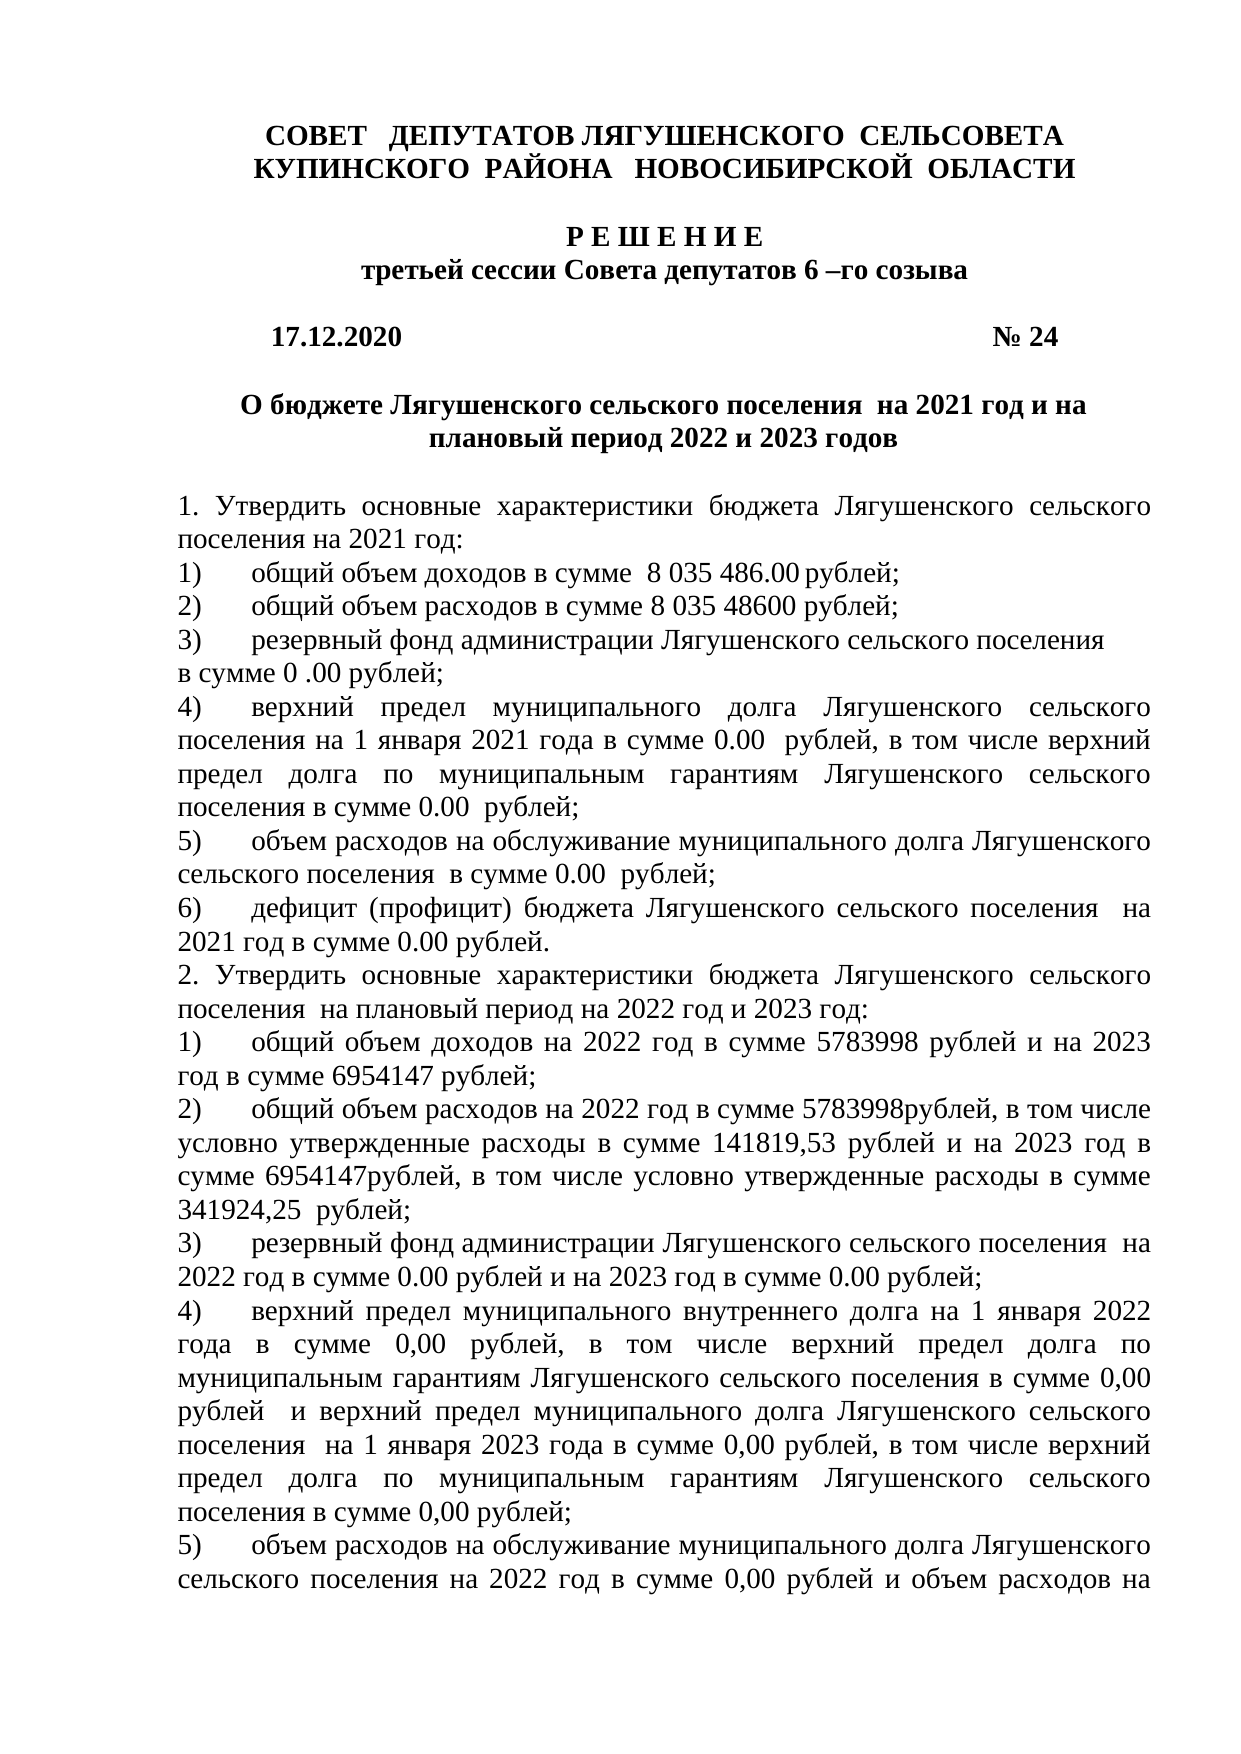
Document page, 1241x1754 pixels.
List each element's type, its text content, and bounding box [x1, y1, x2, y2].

list общий объем доходов в сумме 8 035 486.00 рублей; [177, 555, 1152, 588]
text О бюджете Лягушенского сельского поселения на 2021 год и на плановый период 2022 и 2023 годов [177, 387, 1149, 454]
text Р Е Ш Е Н И Е [177, 219, 1152, 252]
text в сумме 0 .00 рублей; [177, 655, 1152, 689]
list дефицит (профицит) бюджета Лягушенского сельского поселения на 2021 год в сумме 0.00 рублей. [177, 890, 1152, 957]
text КУПИНСКОГО РАЙОНА НОВОСИБИРСКОЙ ОБЛАСТИ [177, 152, 1152, 185]
list резервный фонд администрации Лягушенского сельского поселения [177, 622, 1152, 655]
list общий объем доходов на 2022 год в сумме 5783998 рублей и на 2023 год в сумме 6954147 рублей; [177, 1024, 1152, 1091]
text 1. Утвердить основные характеристики бюджета Лягушенского сельского поселения на 2021 год: [177, 488, 1152, 555]
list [177, 1527, 1152, 1594]
list верхний предел муниципального долга Лягушенского сельского поселения на 1 января 2021 года в сумме 0.00 рублей, в том числе верхний предел долга по муниципальным гарантиям Лягушенского сельского поселения в сумме 0.00 рублей; [177, 689, 1152, 823]
list общий объем расходов в сумме 8 035 48600 рублей; [177, 588, 1152, 622]
text СОВЕТ ДЕПУТАТОВ ЛЯГУШЕНСКОГО СЕЛЬСОВЕТА [177, 118, 1152, 152]
list резервный фонд администрации Лягушенского сельского поселения на 2022 год в сумме 0.00 рублей и на 2023 год в сумме 0.00 рублей; [177, 1226, 1152, 1293]
text 2. Утвердить основные характеристики бюджета Лягушенского сельского поселения на плановый период на 2022 год и 2023 год: [177, 957, 1152, 1024]
text третьей сессии Совета депутатов 6 –го созыва [177, 252, 1152, 286]
list объем расходов на обслуживание муниципального долга Лягушенского сельского поселения в сумме 0.00 рублей; [177, 823, 1152, 890]
list верхний предел муниципального внутреннего долга на 1 января 2022 года в сумме 0,00 рублей, в том числе верхний предел долга по муниципальным гарантиям Лягушенского сельского поселения в сумме 0,00 рублей и верхний предел муниципального долга Лягушенского сельского поселения на 1 января 2023 года в сумме 0,00 рублей, в том числе верхний предел долга по муниципальным гарантиям Лягушенского сельского поселения в сумме 0,00 рублей; [177, 1293, 1152, 1527]
text 17.12.2020 № 24 [177, 319, 1152, 353]
list общий объем расходов на 2022 год в сумме 5783998рублей, в том числе условно утвержденные расходы в сумме 141819,53 рублей и на 2023 год в сумме 6954147рублей, в том числе условно утвержденные расходы в сумме 341924,25 рублей; [177, 1091, 1152, 1226]
